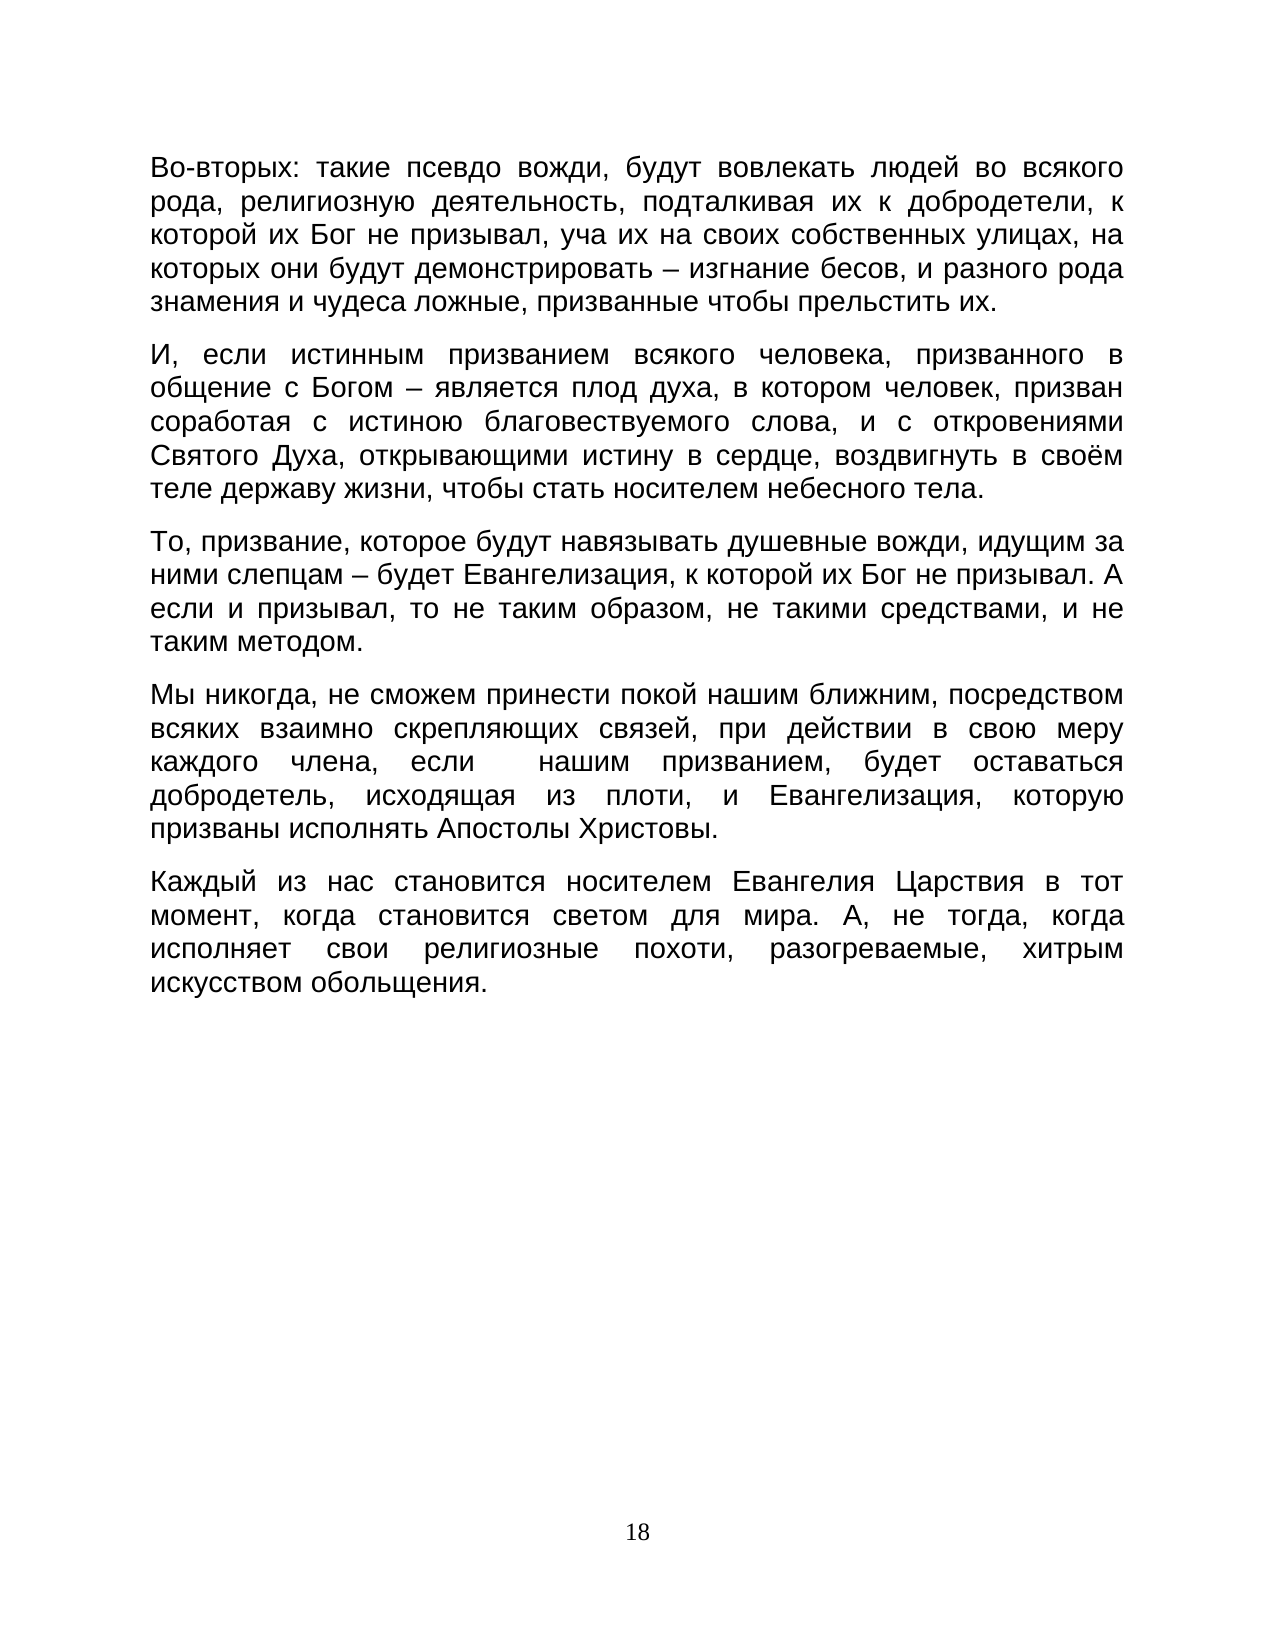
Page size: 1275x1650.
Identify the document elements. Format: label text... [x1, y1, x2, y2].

text Каждый из нас становится носителем Евангелия Царствия в тот момент, когда становится светом для мира. А, не тогда, когда исполняет свои религиозные похоти, разогреваемые, хитрым искусством обольщения. [150, 864, 1125, 998]
text Мы никогда, не сможем принести покой нашим ближним, посредством всяких взаимно скрепляющих связей, при действии в свою меру каждого члена, если нашим призванием, будет оставаться добродетель, исходящая из плоти, и Евангелизация, которую призваны исполнять Апостолы Христовы. [150, 677, 1125, 845]
text То, призвание, которое будут навязывать душевные вожди, идущим за ними слепцам – будет Евангелизация, к которой их Бог не призывал. А если и призывал, то не таким образом, не такими средствами, и не таким методом. [150, 524, 1125, 658]
text И, если истинным призванием всякого человека, призванного в общение с Богом – является плод духа, в котором человек, призван соработая с истиною благовествуемого слова, и с откровениями Святого Духа, открывающими истину в сердце, воздвигнуть в своём теле державу жизни, чтобы стать носителем небесного тела. [150, 337, 1125, 504]
text Во-вторых: такие псевдо вожди, будут вовлекать людей во всякого рода, религиозную деятельность, подталкивая их к добродетели, к которой их Бог не призывал, уча их на своих собственных улицах, на которых они будут демонстрировать – изгнание бесов, и разного рода знамения и чудеса ложные, призванные чтобы прельстить их. [150, 150, 1125, 318]
